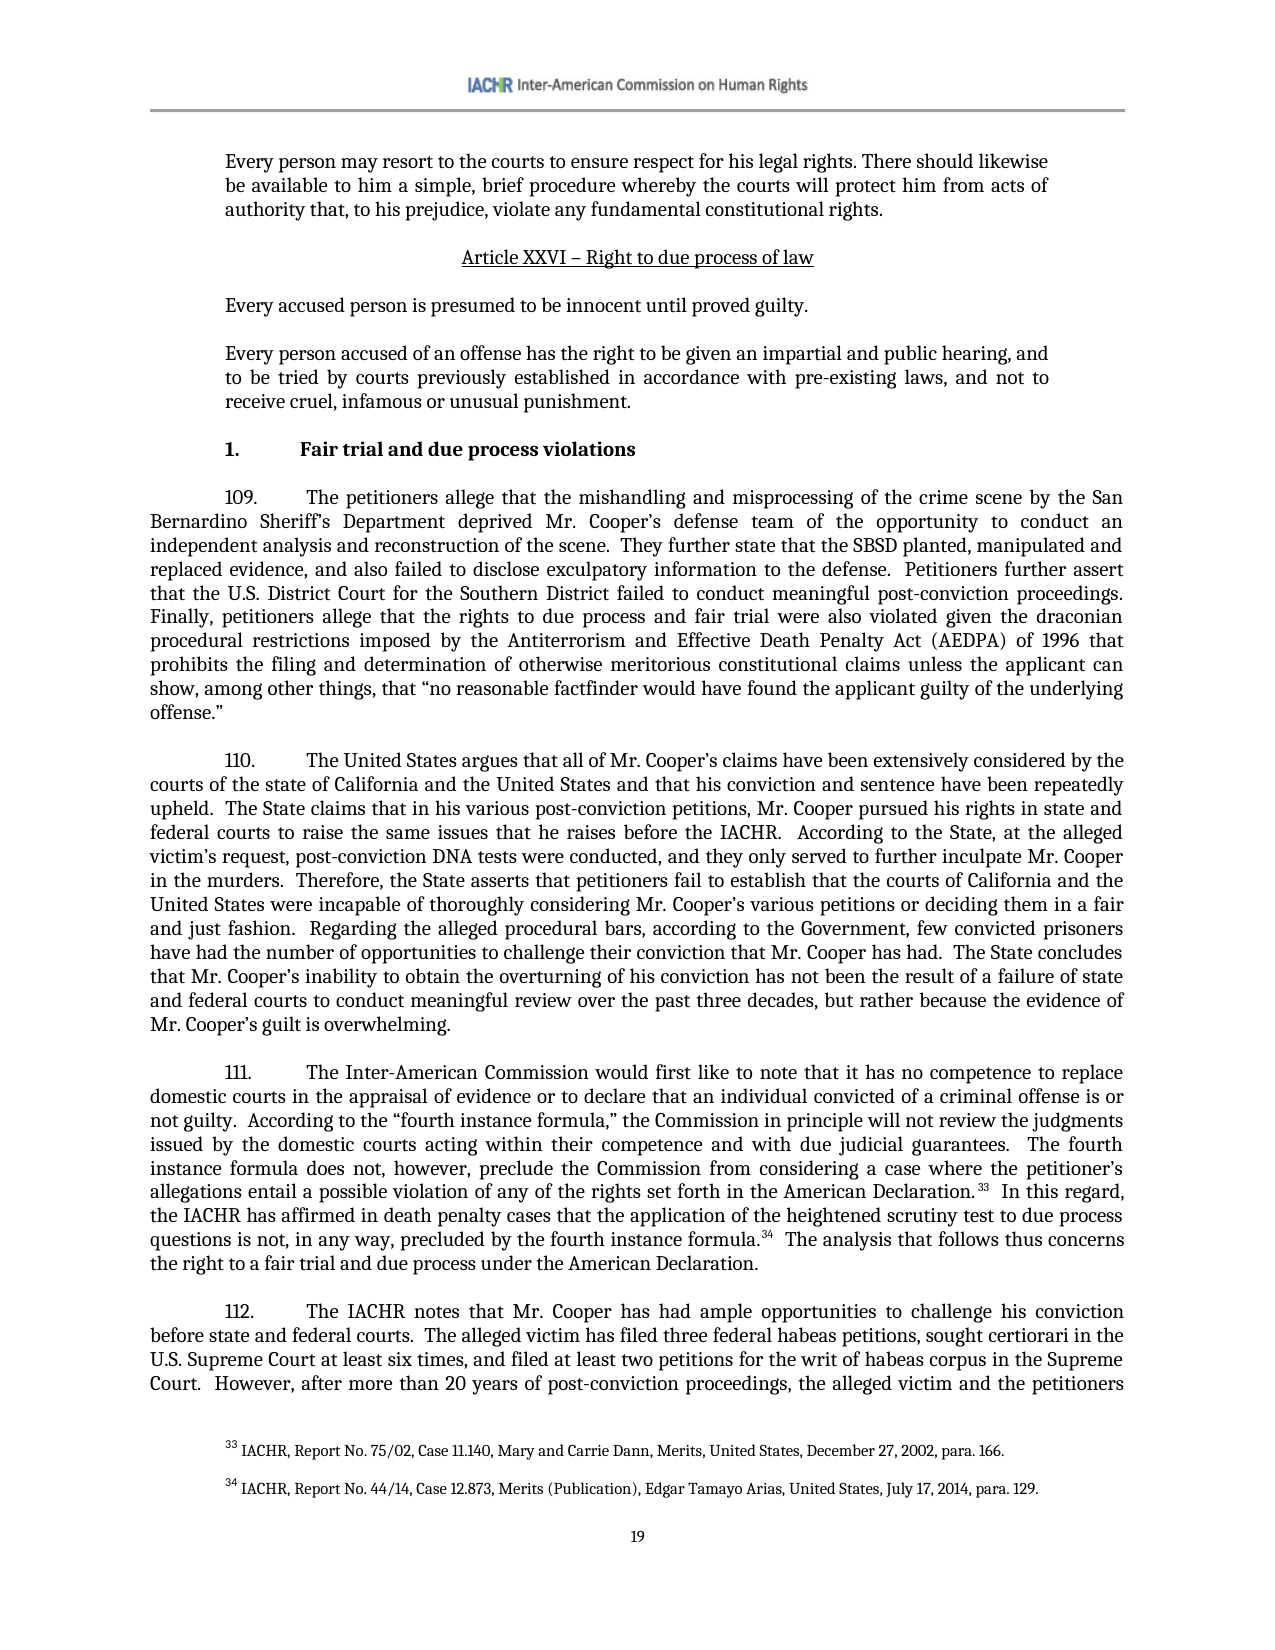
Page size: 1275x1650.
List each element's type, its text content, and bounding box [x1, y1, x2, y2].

text Article XXVI – Right to due process of law [225, 246, 1050, 270]
subtitle Fair trial and due process violations [225, 437, 1125, 461]
text Every person accused of an offense has the right to be given an impartial and public hearing, and to be tried by courts previously established in accordance with pre-existing laws, and not to receive cruel, infamous or unusual punishment. [225, 342, 1050, 413]
list The petitioners allege that the mishandling and misprocessing of the crime scene by the San Bernardino Sheriff’s Department deprived Mr. Cooper’s defense team of the opportunity to conduct an independent analysis and reconstruction of the scene. They further state that the SBSD planted, manipulated and replaced evidence, and also failed to disclose exculpatory information to the defense. Petitioners further assert that the U.S. District Court for the Southern District failed to conduct meaningful post-conviction proceedings. Finally, petitioners allege that the rights to due process and fair trial were also violated given the draconian procedural restrictions imposed by the Antiterrorism and Effective Death Penalty Act (AEDPA) of 1996 that prohibits the filing and determination of otherwise meritorious constitutional claims unless the applicant can show, among other things, that “no reasonable factfinder would have found the applicant guilty of the underlying offense.” [150, 485, 1125, 725]
text Every person may resort to the courts to ensure respect for his legal rights. There should likewise be available to him a simple, brief procedure whereby the courts will protect him from acts of authority that, to his prejudice, violate any fundamental constitutional rights. [225, 150, 1050, 222]
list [150, 1300, 1125, 1396]
list The Inter-American Commission would first like to note that it has no competence to replace domestic courts in the appraisal of evidence or to declare that an individual convicted of a criminal offense is or not guilty. According to the “fourth instance formula,” the Commission in principle will not review the judgments issued by the domestic courts acting within their competence and with due judicial guarantees. The fourth instance formula does not, however, preclude the Commission from considering a case where the petitioner’s allegations entail a possible violation of any of the rights set forth in the American Declaration. In this regard, the IACHR has affirmed in death penalty cases that the application of the heightened scrutiny test to due process questions is not, in any way, precluded by the fourth instance formula. The analysis that follows thus concerns the right to a fair trial and due process under the American Declaration. [150, 1060, 1125, 1276]
text Every accused person is presumed to be innocent until proved guilty. [225, 294, 1050, 318]
list The United States argues that all of Mr. Cooper’s claims have been extensively considered by the courts of the state of California and the United States and that his conviction and sentence have been repeatedly upheld. The State claims that in his various post-conviction petitions, Mr. Cooper pursued his rights in state and federal courts to raise the same issues that he raises before the IACHR. According to the State, at the alleged victim’s request, post-conviction DNA tests were conducted, and they only served to further inculpate Mr. Cooper in the murders. Therefore, the State asserts that petitioners fail to establish that the courts of California and the United States were incapable of thoroughly considering Mr. Cooper’s various petitions or deciding them in a fair and just fashion. Regarding the alleged procedural bars, according to the Government, few convicted prisoners have had the number of opportunities to challenge their conviction that Mr. Cooper has had. The State concludes that Mr. Cooper’s inability to obtain the overturning of his conviction has not been the result of a failure of state and federal courts to conduct meaningful review over the past three decades, but rather because the evidence of Mr. Cooper’s guilt is overwhelming. [150, 749, 1125, 1036]
picture [456, 75, 819, 95]
